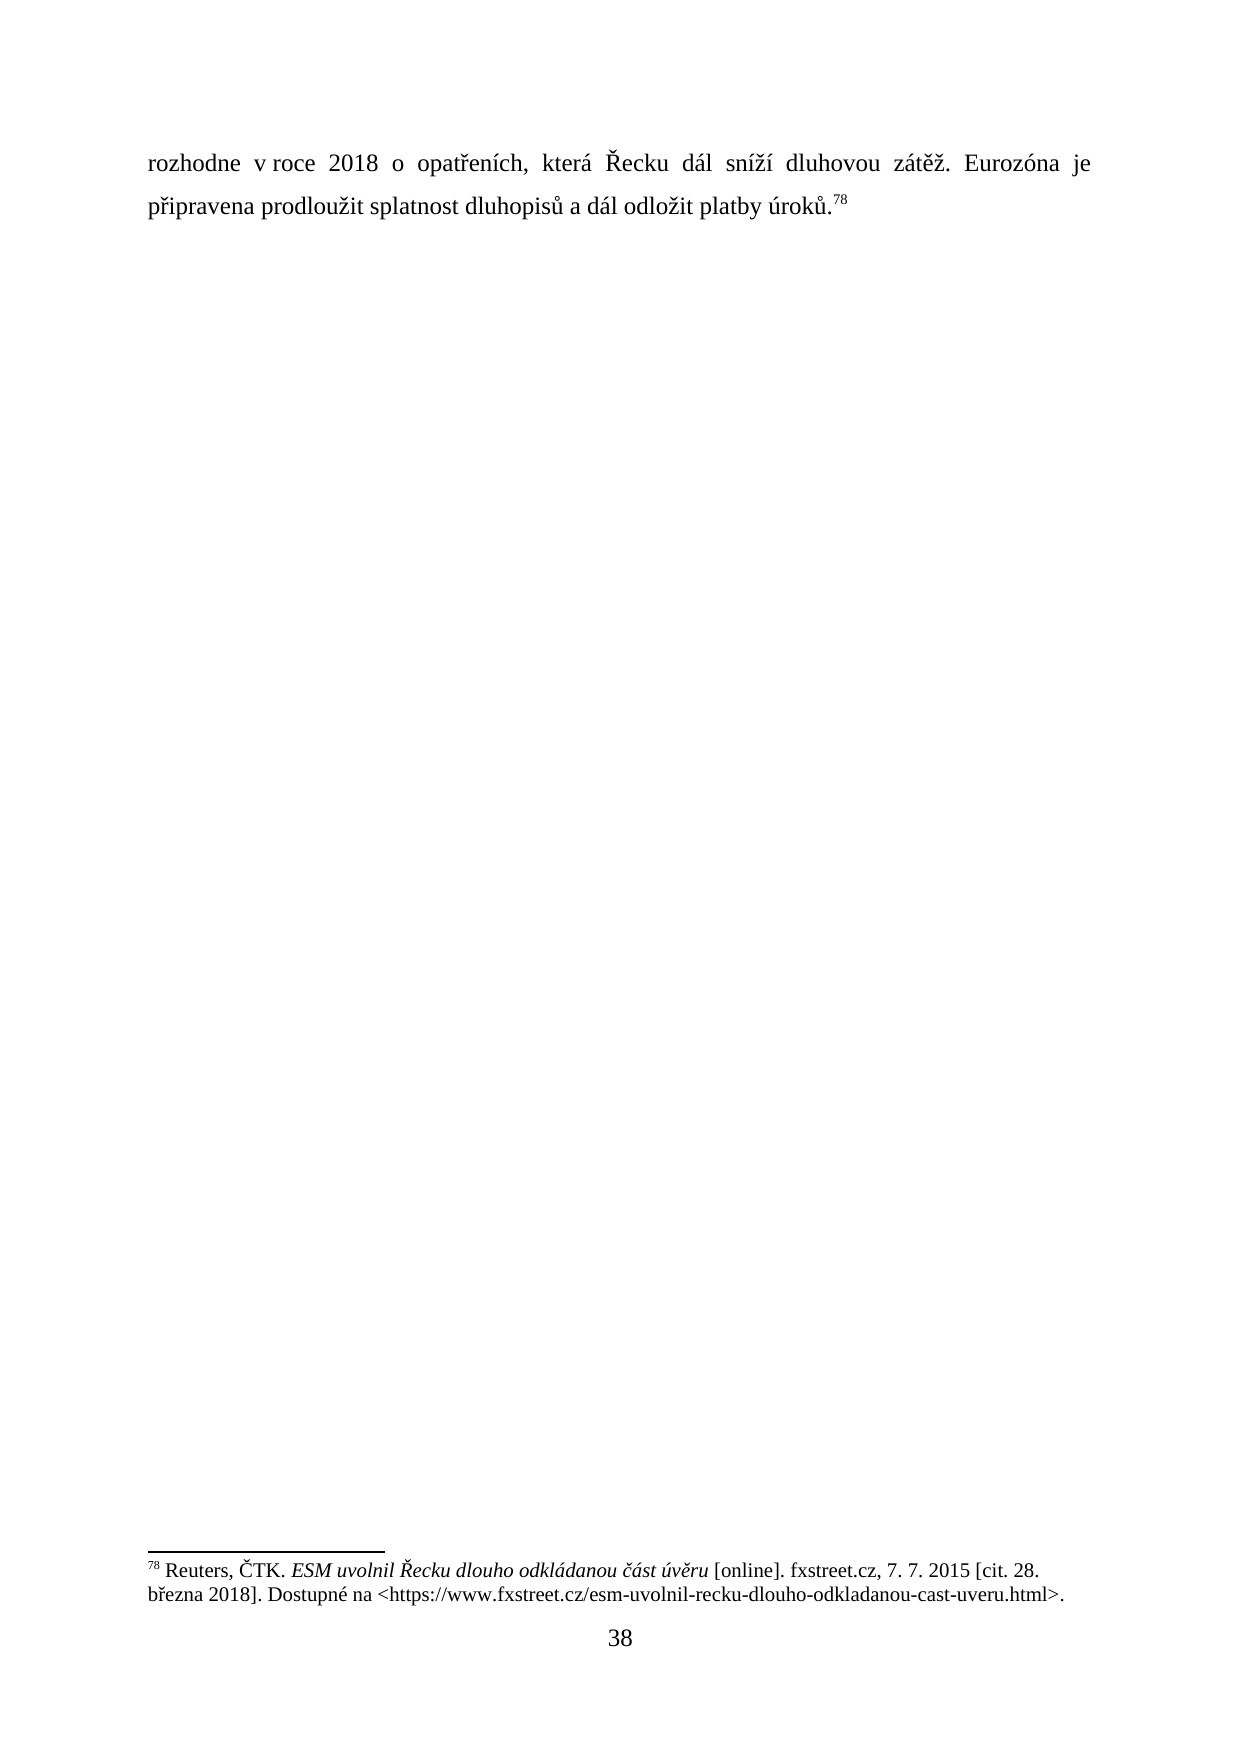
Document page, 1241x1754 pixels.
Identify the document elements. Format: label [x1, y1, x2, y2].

text [148, 148, 1093, 219]
